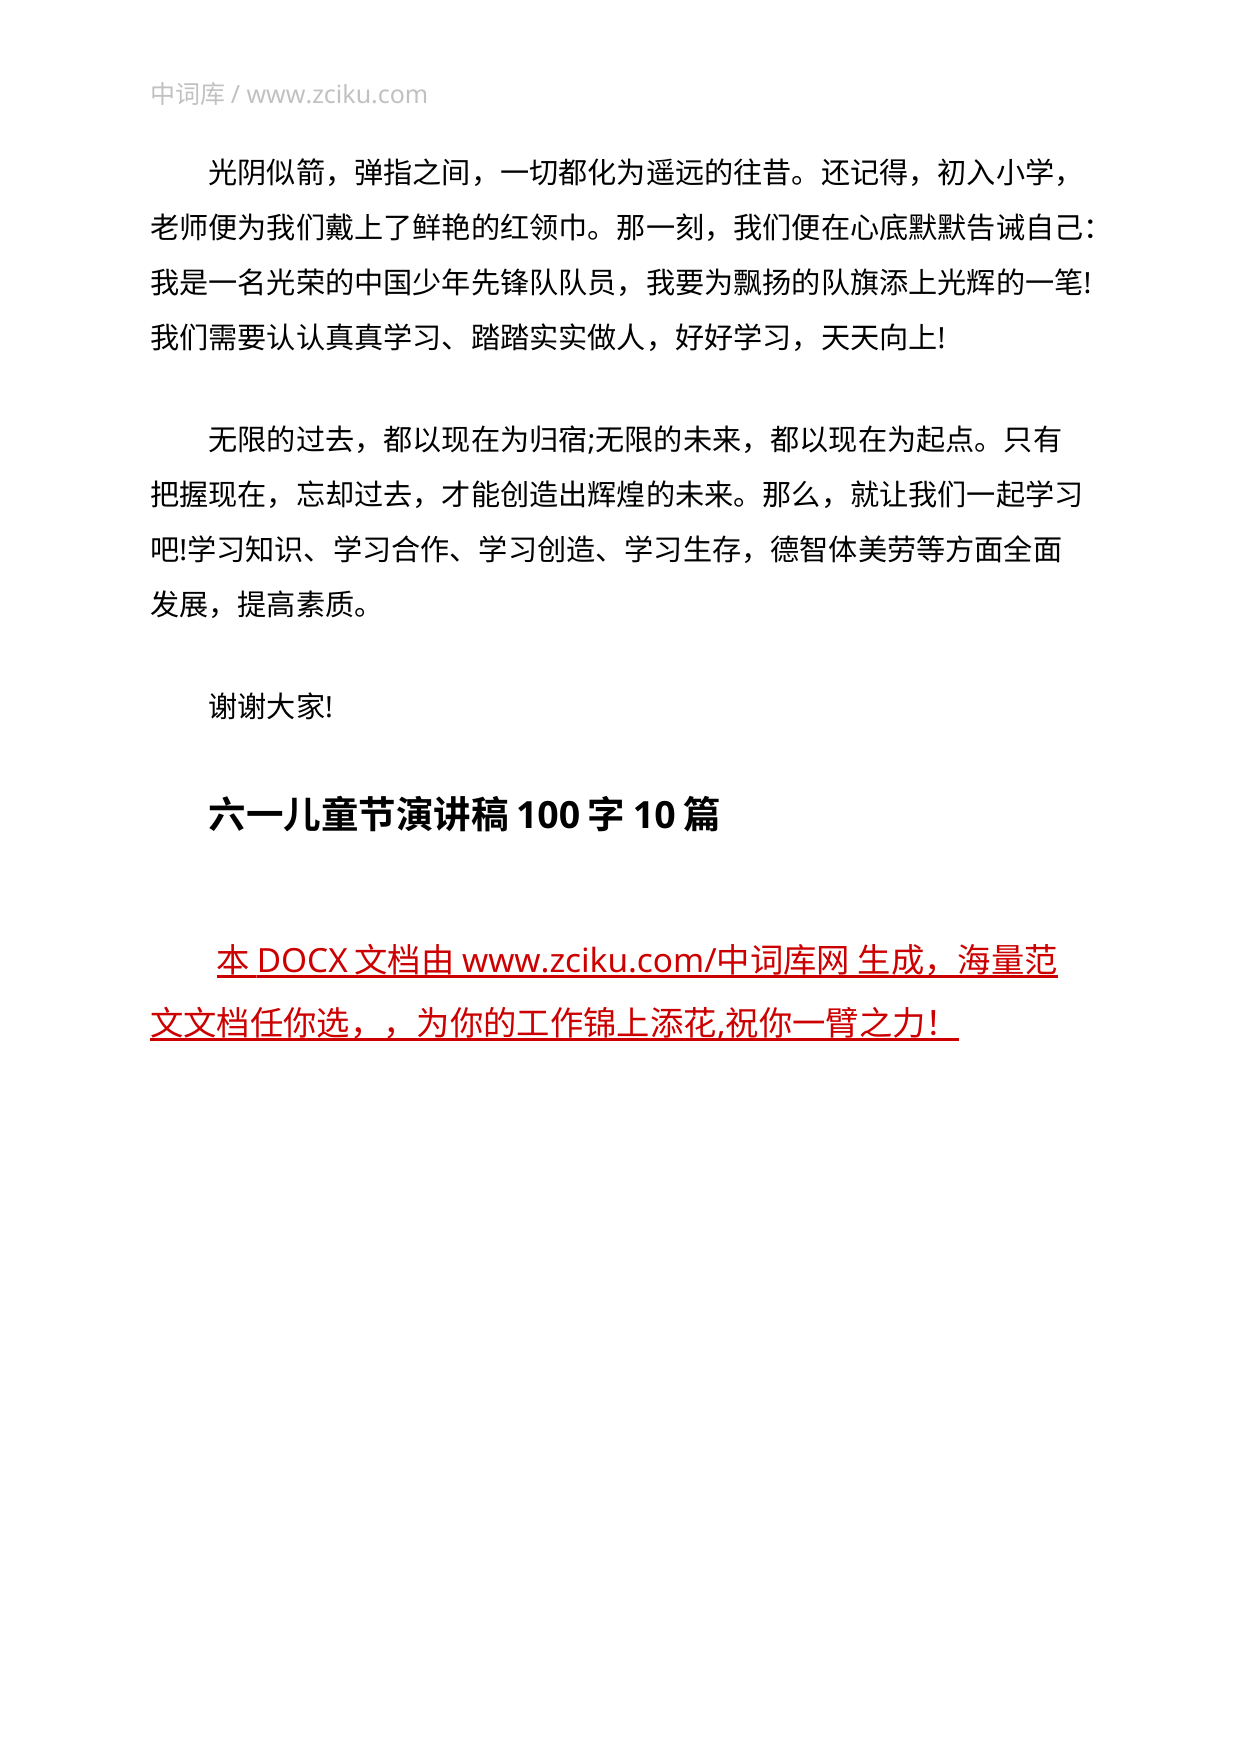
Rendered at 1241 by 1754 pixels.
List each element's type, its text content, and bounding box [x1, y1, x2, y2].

text 光阴似箭，弹指之间，一切都化为遥远的往昔。还记得，初入小学，老师便为我们戴上了鲜艳的红领巾。那一刻，我们便在心底默默告诫自己：我是一名光荣的中国少年先锋队队员，我要为飘扬的队旗添上光辉的一笔!我们需要认认真真学习、踏踏实实做人，好好学习，天天向上! [150, 150, 1090, 357]
text 本DOCX文档由 www.zciku.com/中词库网 生成，海量范文文档任你选，，为你的工作锦上添花,祝你一臂之力！ [150, 934, 1090, 1046]
text 六一儿童节演讲稿100字10篇 [150, 785, 1090, 840]
text 谢谢大家! [150, 683, 1090, 726]
text 无限的过去，都以现在为归宿;无限的未来，都以现在为起点。只有把握现在，忘却过去，才能创造出辉煌的未来。那么，就让我们一起学习吧!学习知识、学习合作、学习创造、学习生存，德智体美劳等方面全面发展，提高素质。 [150, 417, 1090, 624]
